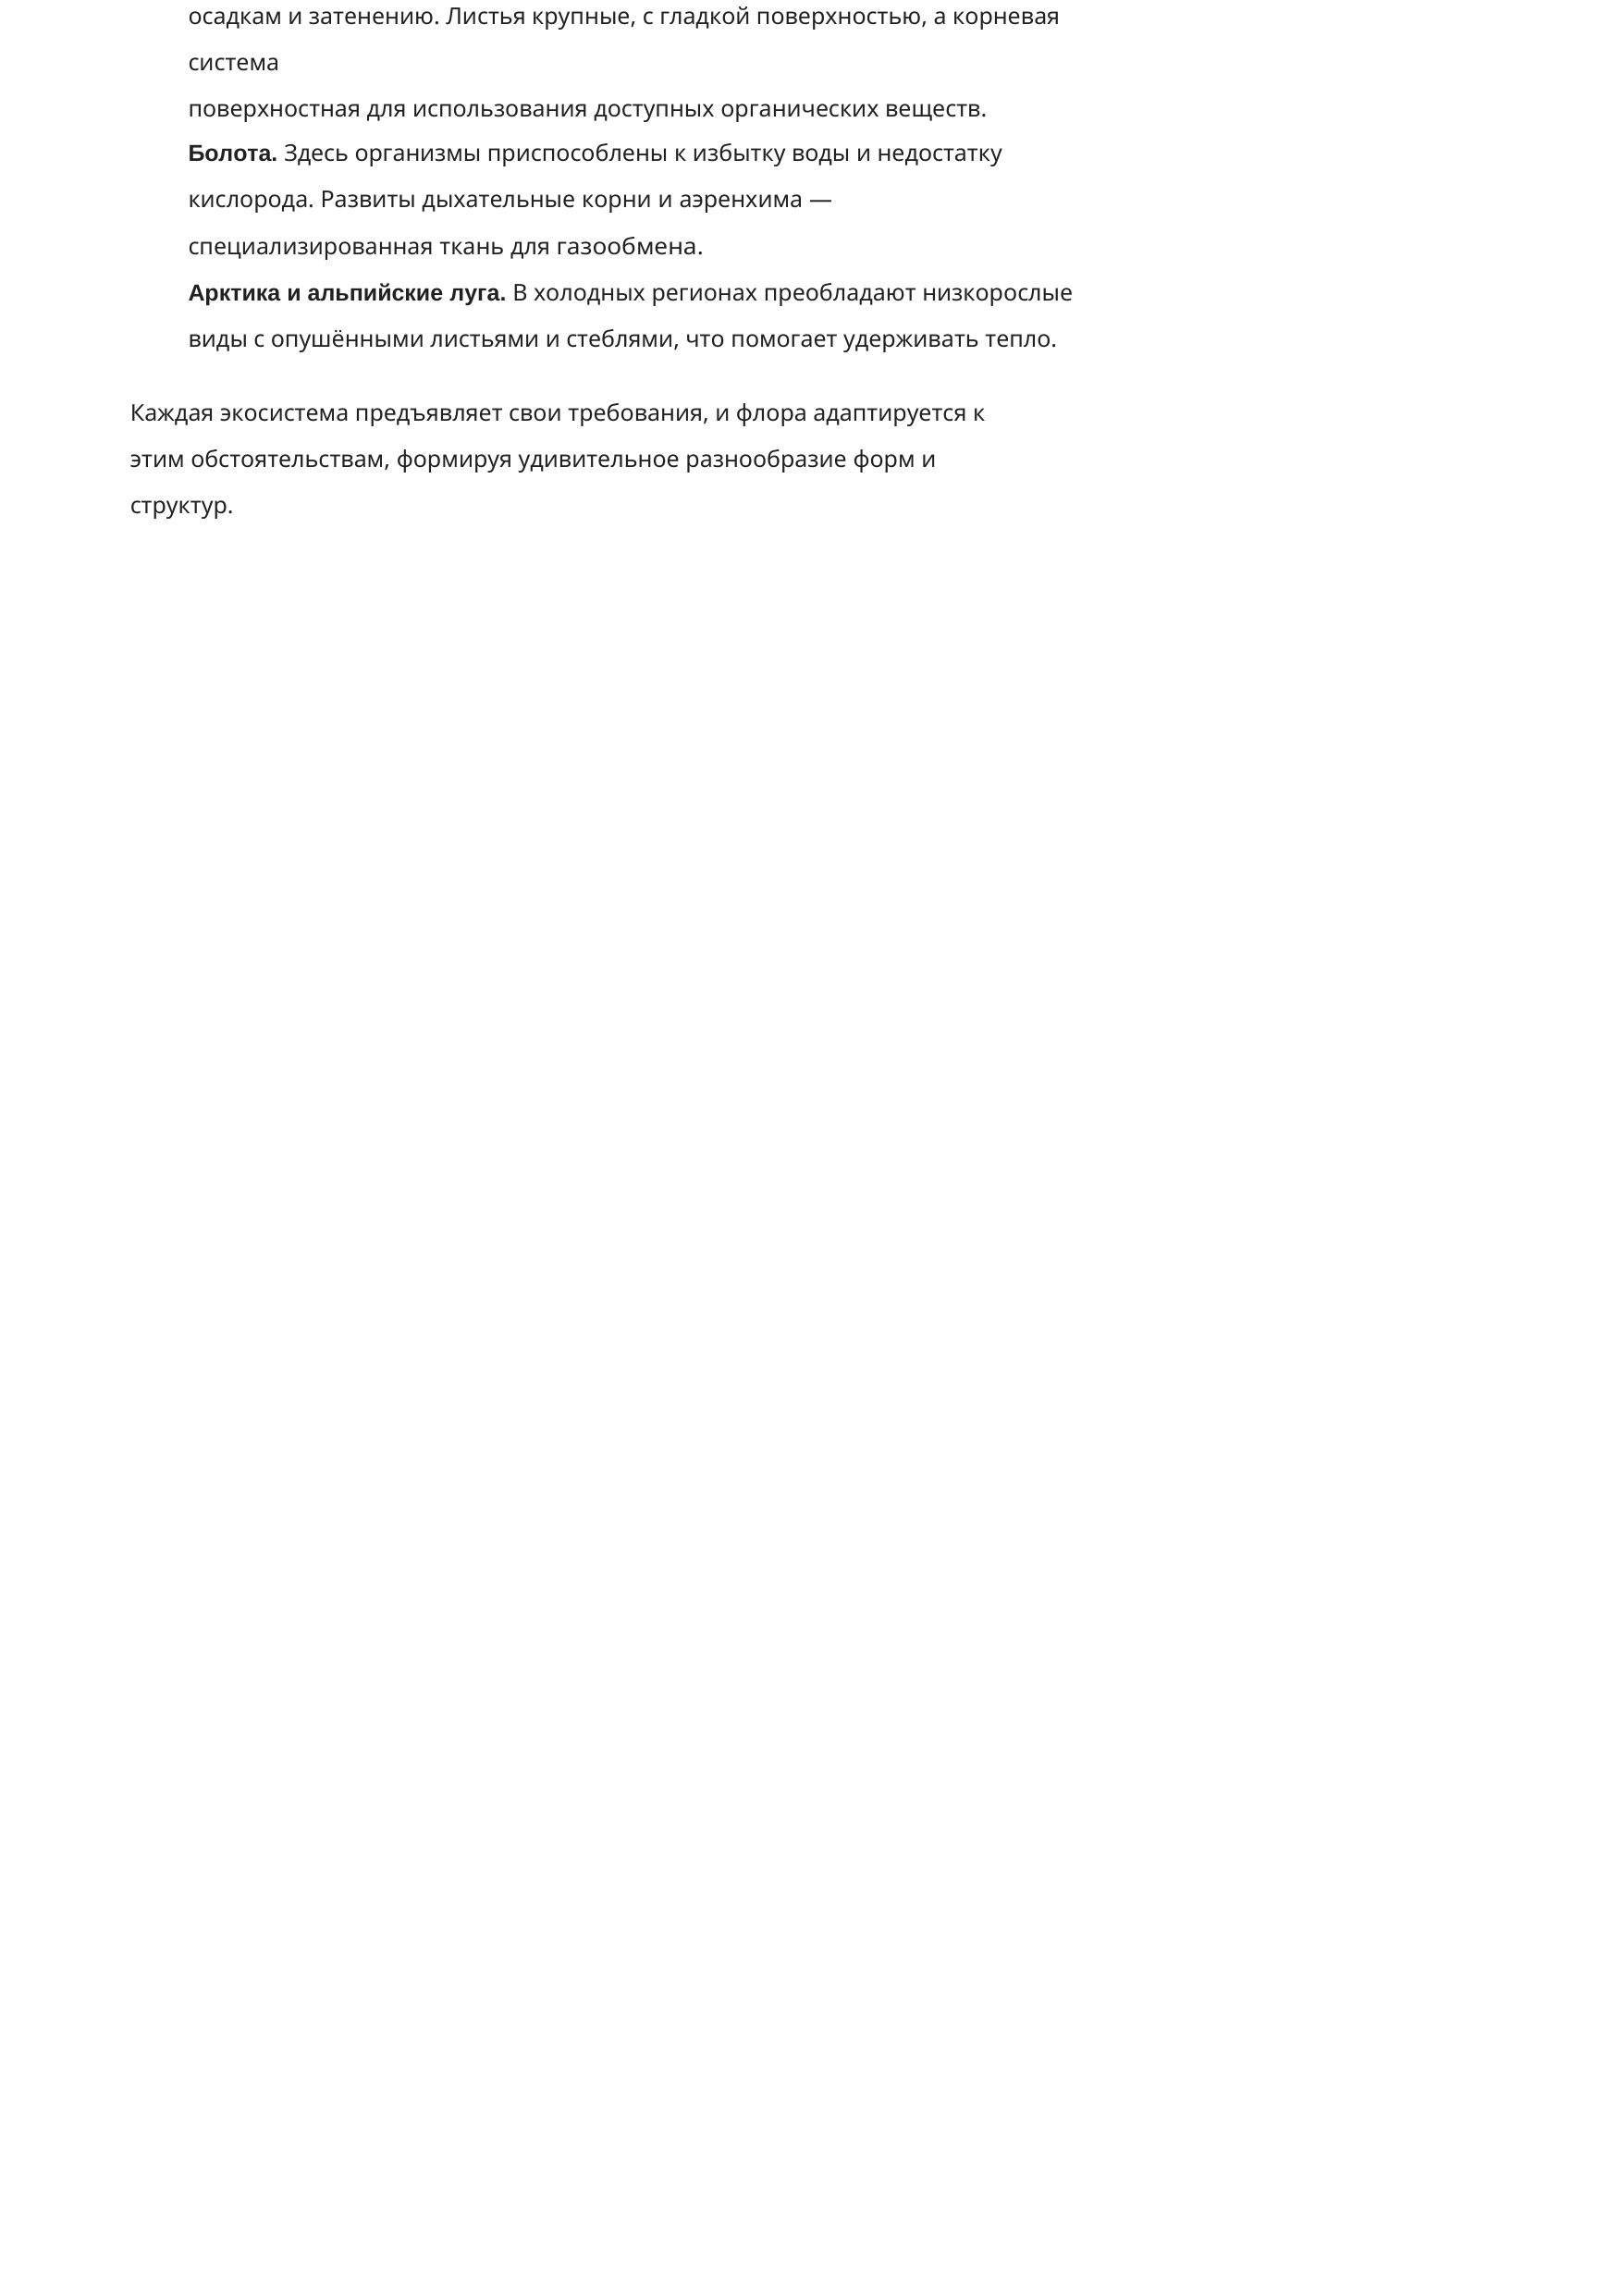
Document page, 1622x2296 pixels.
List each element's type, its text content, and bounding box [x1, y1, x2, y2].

text Болота. Здесь организмы приспособлены к избытку воды и недостатку кислорода. Развиты дыхательные корни и аэренхима — специализированная ткань для газообмена. [188, 136, 1083, 261]
text Каждая экосистема предъявляет свои требования, и флора адаптируется к этим обстоятельствам, формируя удивительное разнообразие форм и структур. [130, 396, 1014, 521]
text Арктика и альпийские луга. В холодных регионах преобладают низкорослые виды с опушёнными листьями и стеблями, что помогает удерживать тепло. [188, 276, 1100, 353]
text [188, 0, 1106, 78]
text поверхностная для использования доступных органических веществ. [188, 92, 1560, 124]
